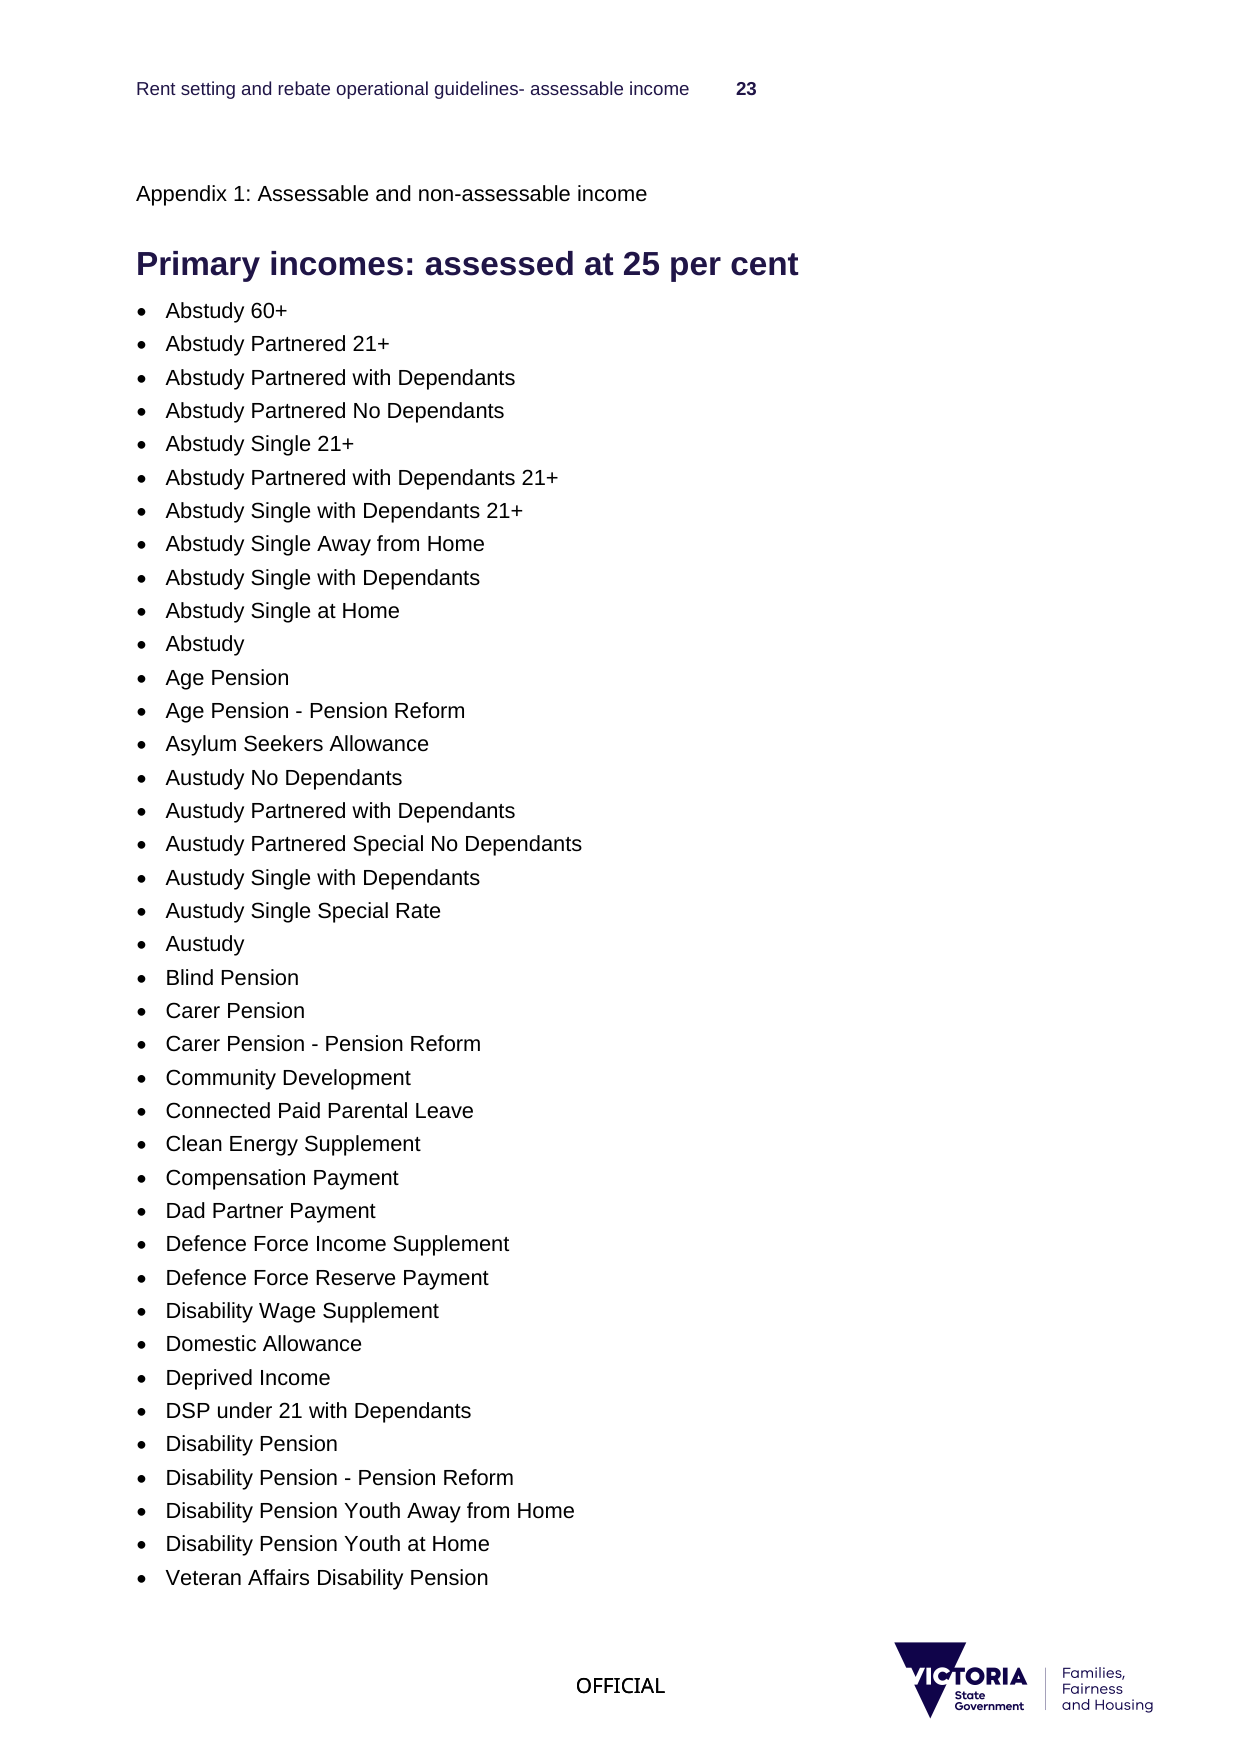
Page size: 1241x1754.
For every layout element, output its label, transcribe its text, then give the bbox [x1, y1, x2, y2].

text Defence Force Income Supplement [136, 1228, 1104, 1257]
text Carer Pension - Pension Reform [136, 1028, 1104, 1057]
text Connected Paid Parental Leave [136, 1095, 1104, 1124]
text Age Pension [136, 661, 1104, 691]
text Clean Energy Supplement [136, 1128, 1104, 1157]
text Austudy No Dependants [136, 761, 1104, 791]
text Domestic Allowance [136, 1328, 1104, 1357]
text Austudy Single with Dependants [136, 861, 1104, 891]
text Abstudy Single Away from Home [136, 528, 1104, 557]
text Abstudy Single 21+ [136, 428, 1104, 457]
text Asylum Seekers Allowance [136, 728, 1104, 757]
text Disability Pension - Pension Reform [136, 1461, 1104, 1491]
text Abstudy Partnered No Dependants [136, 395, 1104, 424]
text Appendix 1: Assessable and non-assessable income [136, 177, 1104, 206]
text Carer Pension [136, 995, 1104, 1024]
text Austudy Partnered Special No Dependants [136, 828, 1104, 857]
text Abstudy Single with Dependants 21+ [136, 495, 1104, 524]
text Abstudy Single with Dependants [136, 561, 1104, 591]
text Deprived Income [136, 1361, 1104, 1391]
text Austudy Partnered with Dependants [136, 795, 1104, 824]
text Age Pension - Pension Reform [136, 695, 1104, 724]
text Disability Pension Youth at Home [136, 1528, 1104, 1557]
subtitle Primary incomes: assessed at 25 per cent [136, 244, 1104, 282]
text Dad Partner Payment [136, 1195, 1104, 1224]
text Compensation Payment [136, 1161, 1104, 1191]
text DSP under 21 with Dependants [136, 1395, 1104, 1424]
text Blind Pension [136, 961, 1104, 991]
text Defence Force Reserve Payment [136, 1261, 1104, 1291]
text Abstudy Partnered 21+ [136, 328, 1104, 357]
text Veteran Affairs Disability Pension [136, 1561, 1104, 1591]
picture [0, 1588, 1241, 1754]
text Disability Wage Supplement [136, 1295, 1104, 1324]
text Disability Pension Youth Away from Home [136, 1495, 1104, 1524]
text Abstudy [136, 628, 1104, 657]
text Abstudy Partnered with Dependants 21+ [136, 461, 1104, 491]
text Abstudy 60+ [136, 295, 1104, 324]
text Disability Pension [136, 1428, 1104, 1457]
text Abstudy Partnered with Dependants [136, 361, 1104, 391]
text Austudy Single Special Rate [136, 895, 1104, 924]
text Community Development [136, 1061, 1104, 1091]
text Abstudy Single at Home [136, 595, 1104, 624]
text Austudy [136, 928, 1104, 957]
